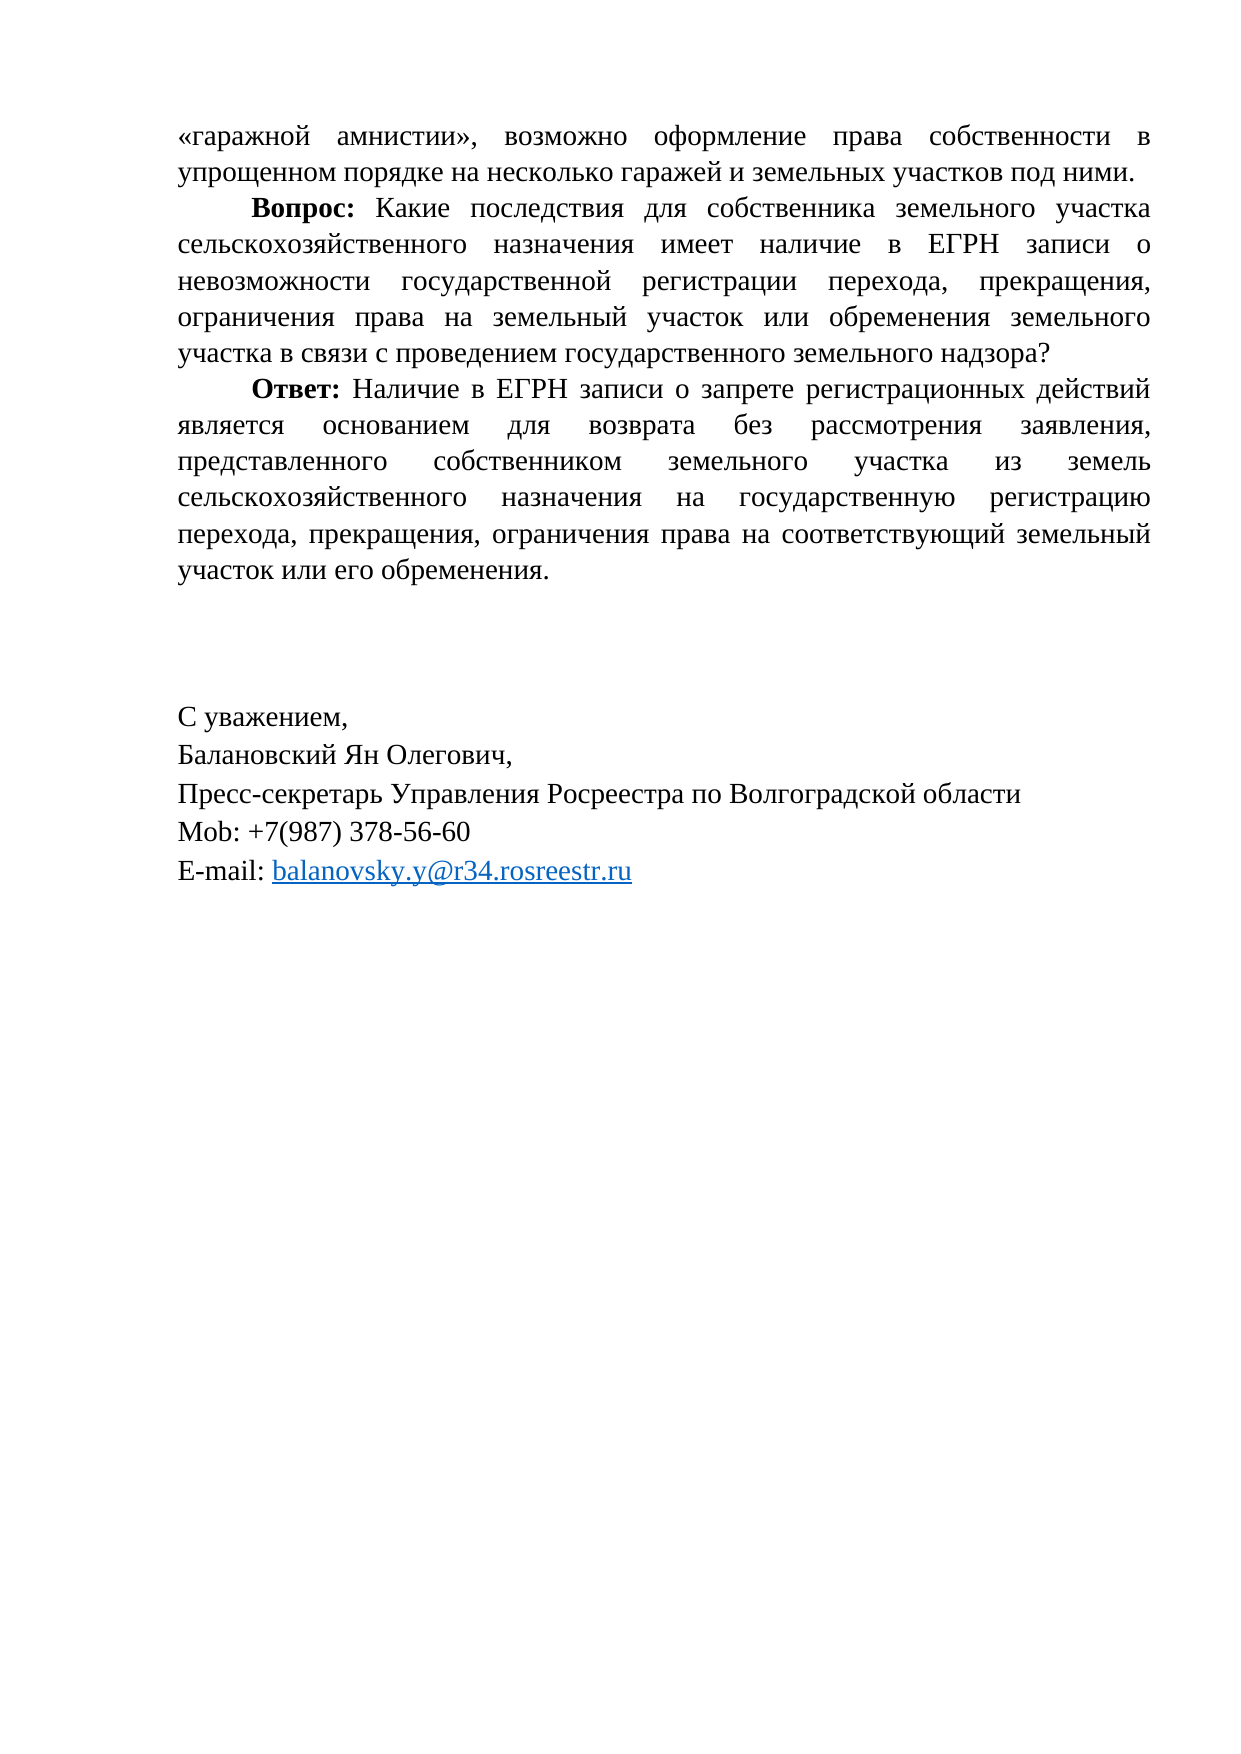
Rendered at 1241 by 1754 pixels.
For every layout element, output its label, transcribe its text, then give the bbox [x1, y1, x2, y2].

text Mob: +7(987) 378-56-60 [177, 814, 1152, 848]
text E-mail: balanovsky.y@r34.rosreestr.ru [177, 853, 1152, 887]
text Ответ: Наличие в ЕГРН записи о запрете регистрационных действий является основанием для возврата без рассмотрения заявления, представленного собственником земельного участка из земель сельскохозяйственного назначения на государственную регистрацию перехода, прекращения, ограничения права на соответствующий земельный участок или его обременения. [177, 371, 1152, 585]
text С уважением, [177, 699, 1152, 732]
text Балановский Ян Олегович, [177, 737, 1152, 771]
text Пресс-секретарь Управления Росреестра по Волгоградской области [177, 776, 1152, 809]
text Вопрос: Какие последствия для собственника земельного участка сельскохозяйственного назначения имеет наличие в ЕГРН записи о невозможности государственной регистрации перехода, прекращения, ограничения права на земельный участок или обременения земельного участка в связи с проведением государственного земельного надзора? [177, 190, 1152, 368]
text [177, 118, 1152, 188]
